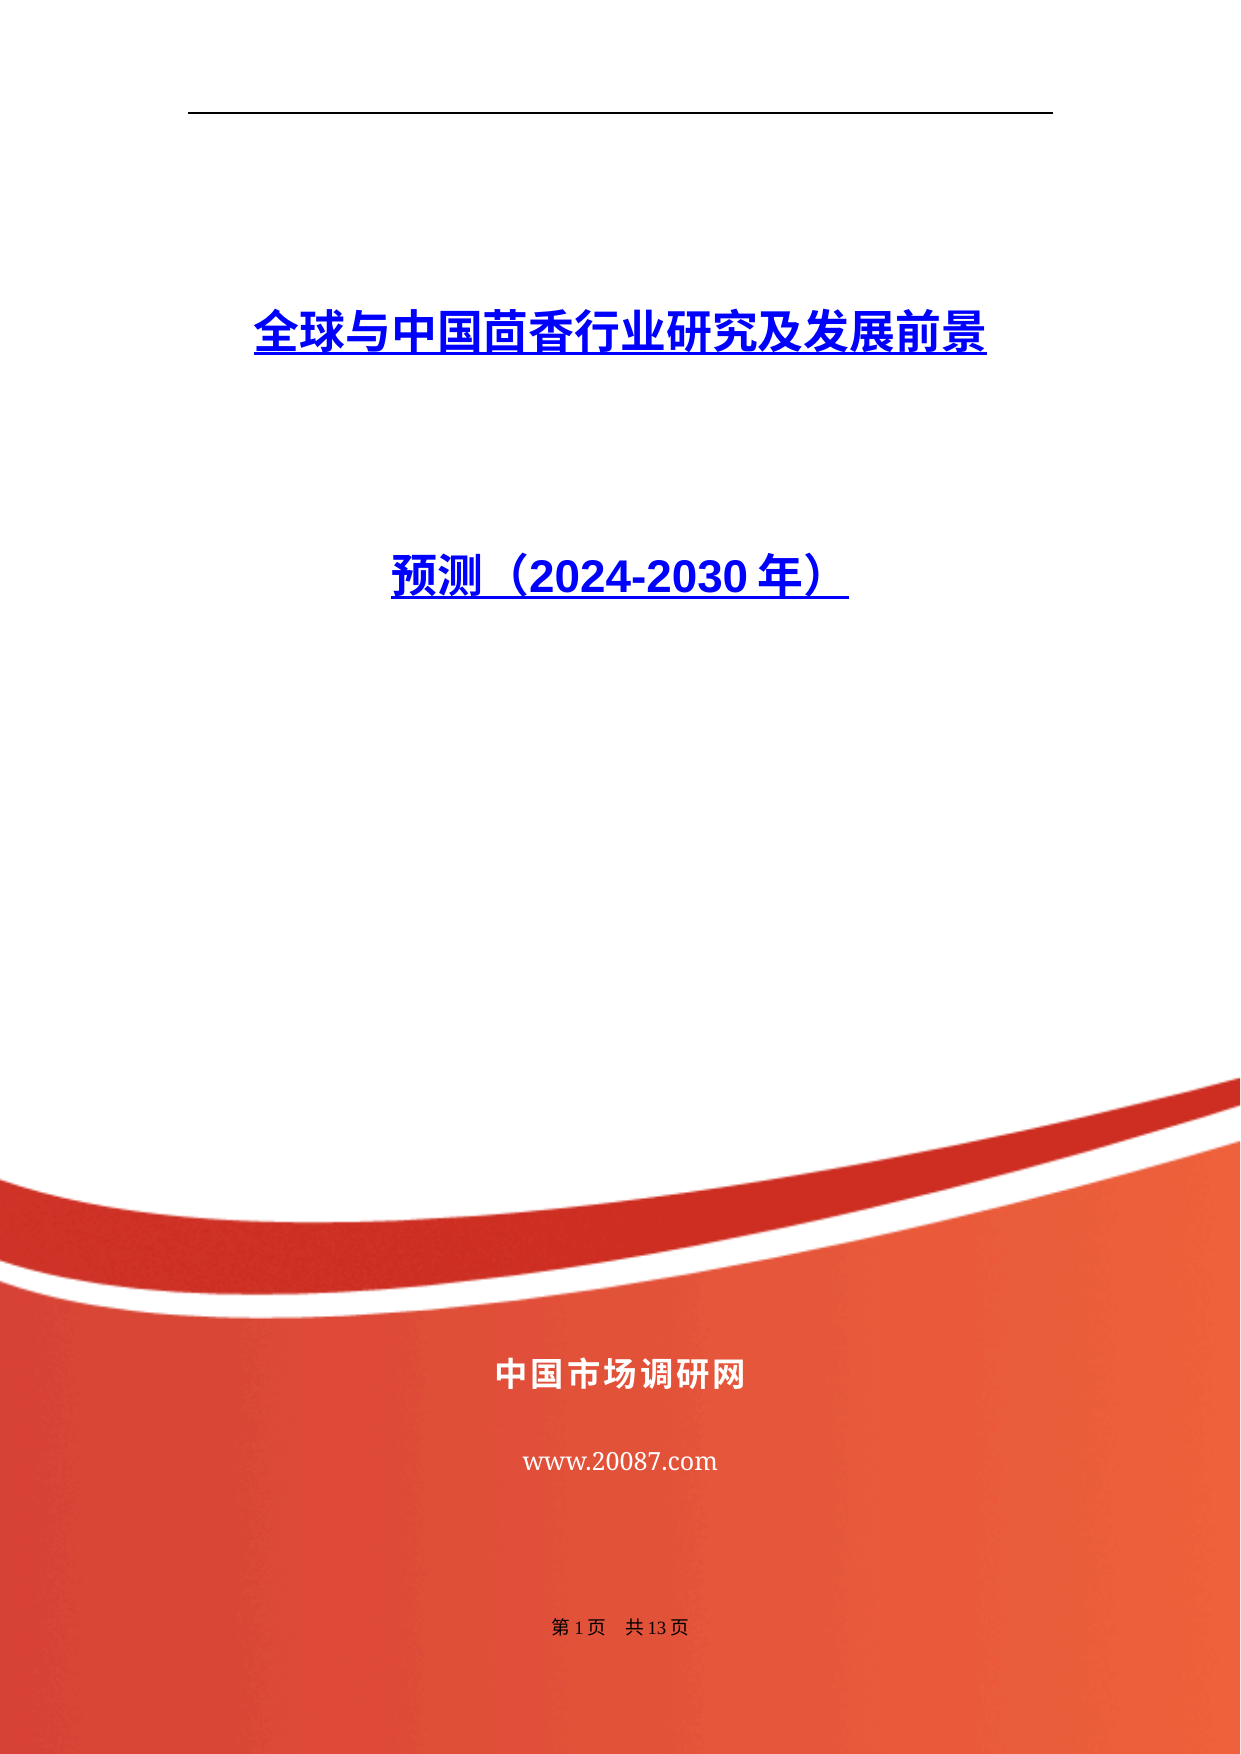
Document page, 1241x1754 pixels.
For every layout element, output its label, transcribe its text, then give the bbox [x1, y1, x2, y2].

subtitle 中国市场调研网 [187, 1339, 1053, 1404]
picture [0, 1006, 1241, 1754]
text www.20087.com [187, 1428, 1053, 1493]
table_header 全球与中国茴香行业研究及发展前景预测（2024-2030年） [188, 207, 1053, 773]
